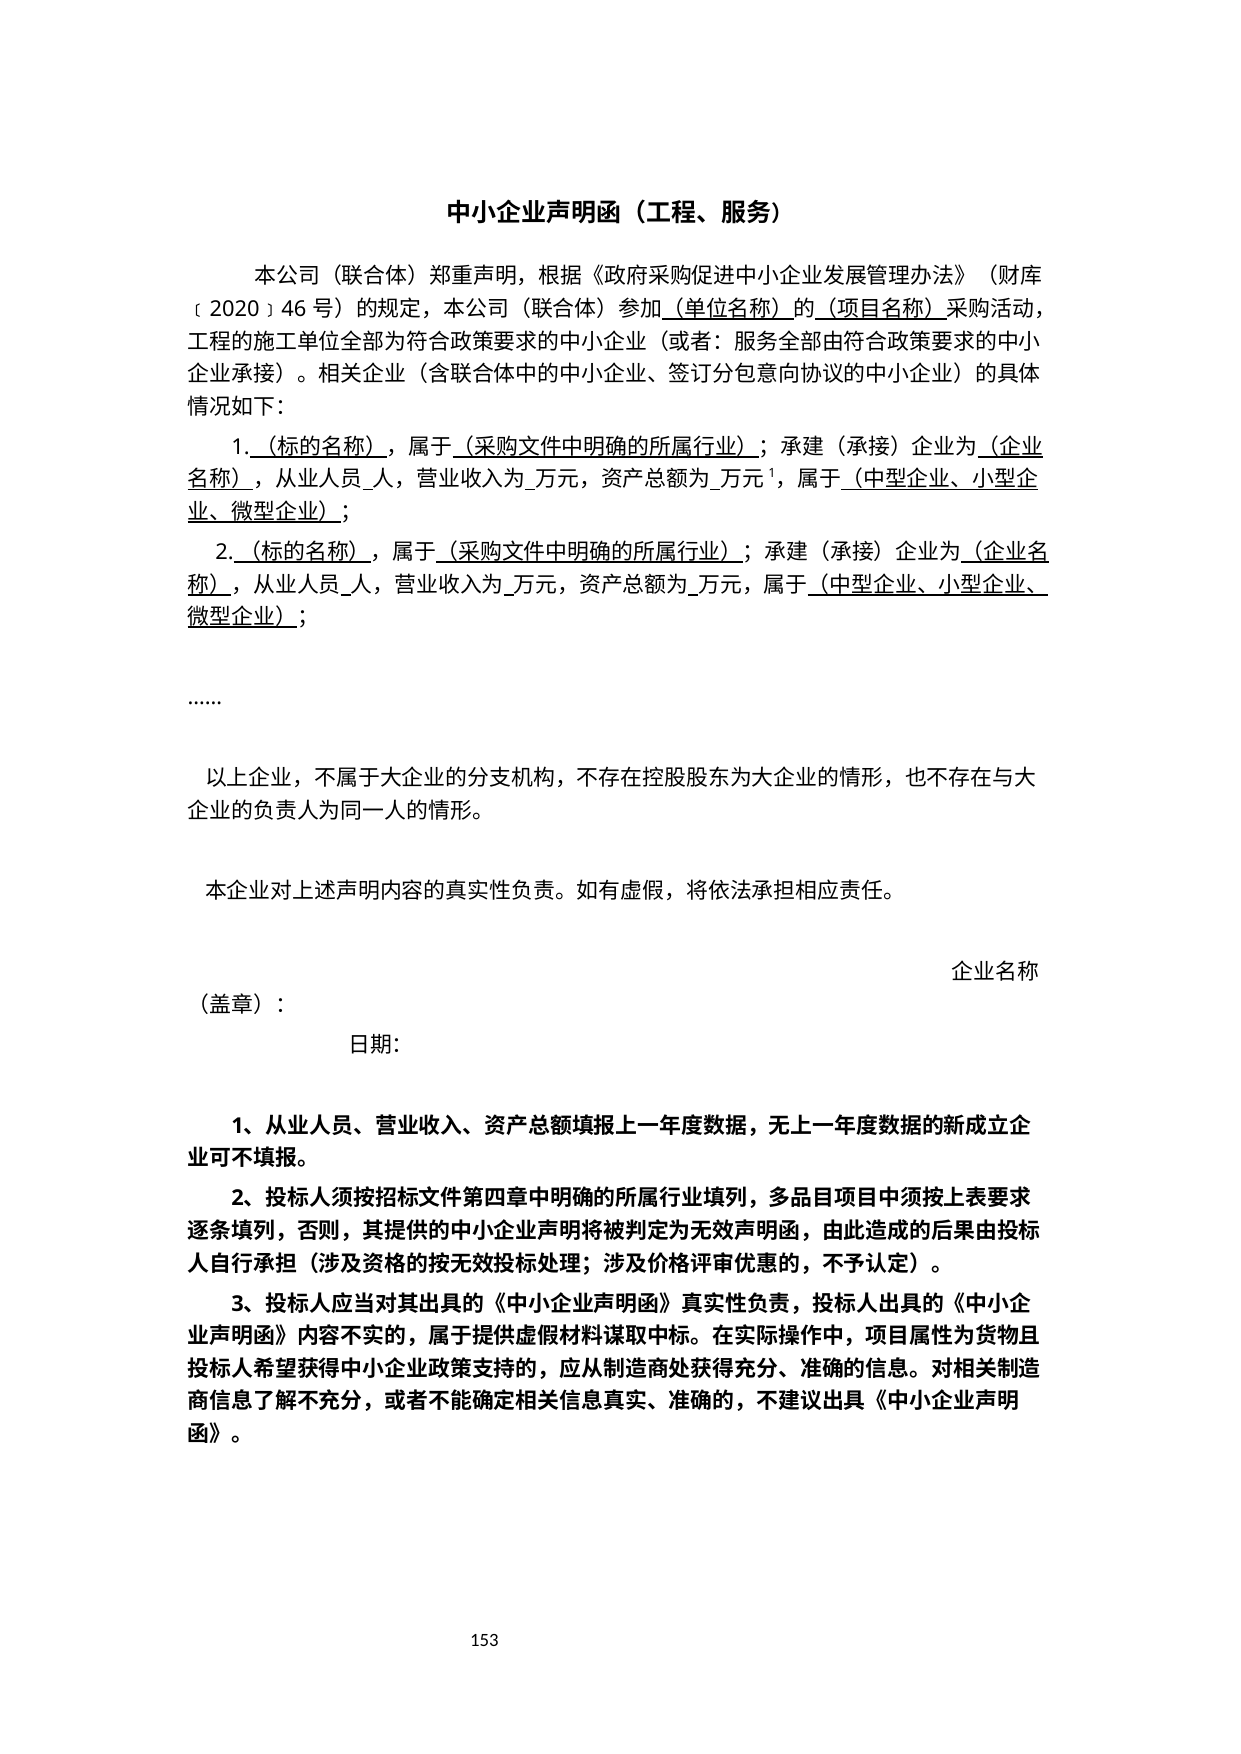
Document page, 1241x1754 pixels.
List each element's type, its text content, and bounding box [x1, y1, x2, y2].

text 以上企业，不属于大企业的分支机构，不存在控股股东为大企业的情形，也不存在与大企业的负责人为同一人的情形。 [187, 760, 1053, 825]
text 企业名称（盖章）： [187, 954, 1053, 1019]
text 2、投标人须按招标文件第四章中明确的所属行业填列，多品目项目中须按上表要求逐条填列，否则，其提供的中小企业声明将被判定为无效声明函，由此造成的后果由投标人自行承担（涉及资格的按无效投标处理；涉及价格评审优惠的，不予认定）。 [187, 1180, 1053, 1278]
subtitle 中小企业声明函（工程、服务） [187, 178, 1053, 243]
text 3、投标人应当对其出具的《中小企业声明函》真实性负责，投标人出具的《中小企业声明函》内容不实的，属于提供虚假材料谋取中标。在实际操作中，项目属性为货物且投标人希望获得中小企业政策支持的，应从制造商处获得充分、准确的信息。对相关制造商信息了解不充分，或者不能确定相关信息真实、准确的，不建议出具《中小企业声明函》。 [187, 1285, 1053, 1448]
text 1、从业人员、营业收入、资产总额填报上一年度数据，无上一年度数据的新成立企业可不填报。 [187, 1107, 1053, 1172]
text 1. （标的名称），属于（采购文件中明确的所属行业）；承建（承接）企业为（企业名称），从业人员 人，营业收入为 万元，资产总额为 万元1，属于（中型企业、小型企业、微型企业）； [187, 428, 1053, 526]
text 2. （标的名称），属于（采购文件中明确的所属行业）；承建（承接）企业为（企业名称），从业人员 人，营业收入为 万元，资产总额为 万元，属于（中型企业、小型企业、微型企业）； [187, 534, 1053, 631]
text …… [187, 679, 1053, 712]
text 本公司（联合体）郑重声明，根据《政府采购促进中小企业发展管理办法》（财库﹝2020﹞46 号）的规定，本公司（联合体）参加（单位名称）的（项目名称）采购活动，工程的施工单位全部为符合政策要求的中小企业（或者：服务全部由符合政策要求的中小企业承接）。相关企业（含联合体中的中小企业、签订分包意向协议的中小企业）的具体情况如下： [187, 258, 1053, 421]
text 日期： [187, 1027, 1053, 1059]
text 本企业对上述声明内容的真实性负责。如有虚假，将依法承担相应责任。 [187, 873, 1053, 906]
